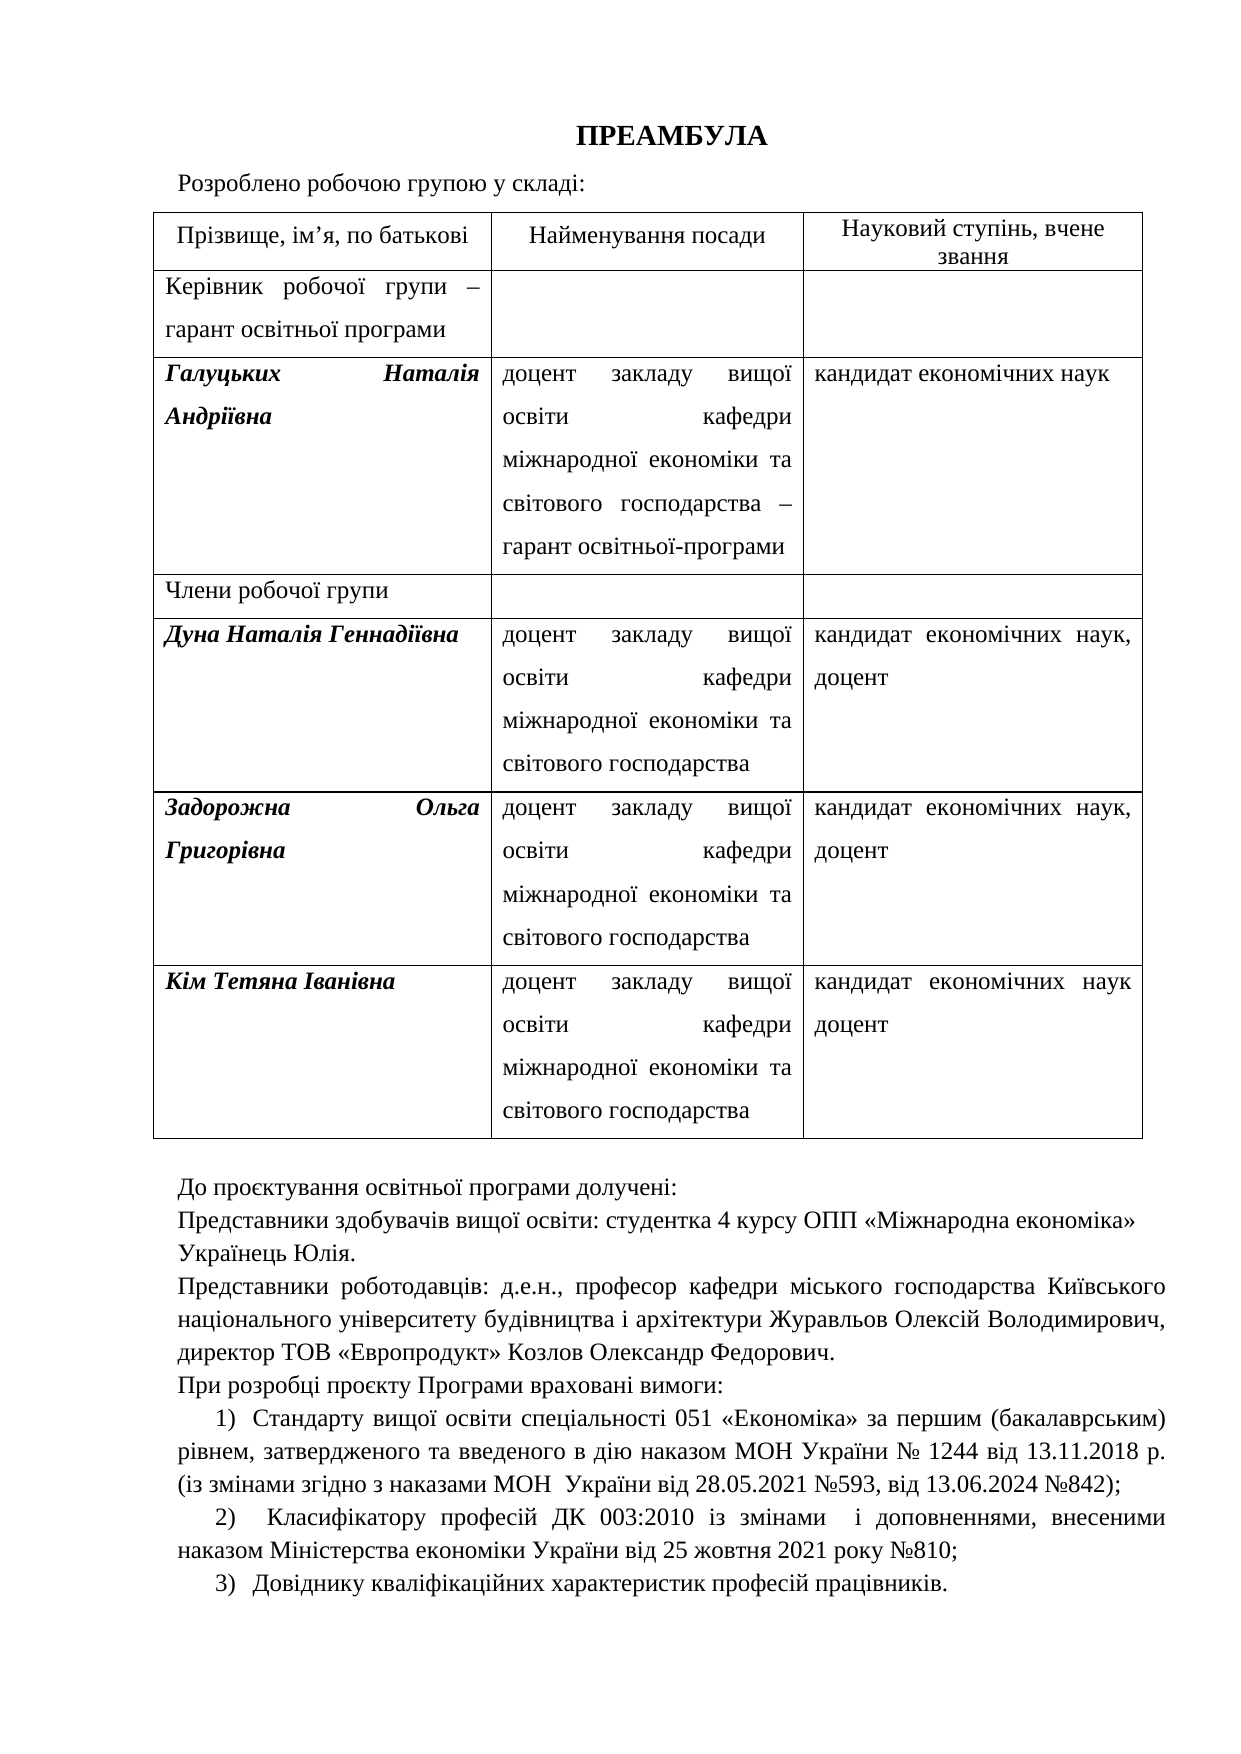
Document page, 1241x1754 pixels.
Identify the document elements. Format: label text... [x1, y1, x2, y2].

text При розробці проєкту Програми враховані вимоги: [177, 1370, 1166, 1399]
list Класифікатору професій ДК 003:2010 із змінами і доповненнями, внесеними наказом Міністерства економіки України від 25 жовтня 2021 року №810; [177, 1502, 1166, 1564]
table_header Найменування посади [492, 213, 803, 270]
text ПРЕАМБУЛА [177, 118, 1166, 152]
table_cell [492, 271, 803, 357]
table_cell доцент закладу вищої освіти кафедри міжнародної економіки та світового господарства [492, 619, 803, 791]
table_cell Кім Тетяна Іванівна [154, 966, 491, 1138]
text Розроблено робочою групою у складі: [177, 168, 1166, 197]
text До проєктування освітньої програми долучені: [177, 1172, 1166, 1201]
table_cell Члени робочої групи [154, 575, 491, 618]
text Українець Юлія. [177, 1238, 1166, 1267]
text Представники здобувачів вищої освіти: студентка 4 курсу ОПП «Міжнародна економіка» [177, 1205, 1166, 1234]
list Довіднику кваліфікаційних характеристик професій працівників. [215, 1568, 1166, 1597]
table_cell Дуна Наталія Геннадіївна [154, 619, 491, 791]
table_cell Задорожна Ольга Григорівна [154, 793, 491, 965]
text Представники роботодавців: д.е.н., професор кафедри міського господарства Київського національного університету будівництва і архітектури Журавльов Олексій Володимирович, директор ТОВ «Европродукт» Козлов Олександр Федорович. [177, 1271, 1166, 1366]
table_cell Керівник робочої групи – гарант освітньої програми [154, 271, 491, 357]
table_cell доцент закладу вищої освіти кафедри міжнародної економіки та світового господарства – гарант освітньої-програми [492, 358, 803, 574]
table_cell [492, 575, 803, 618]
table_cell кандидат економічних наук, доцент [804, 793, 1142, 965]
table_header Науковий ступінь, вчене звання [804, 213, 1142, 270]
table_cell кандидат економічних наук [804, 358, 1142, 574]
table_cell кандидат економічних наук доцент [804, 966, 1142, 1138]
table_cell [804, 575, 1142, 618]
table_header Прізвище, ім’я, по батькові [154, 213, 491, 270]
table_cell кандидат економічних наук, доцент [804, 619, 1142, 791]
table_cell [804, 271, 1142, 357]
table_cell Галуцьких Наталія Андріївна [154, 358, 491, 574]
list Стандарту вищої освіти спеціальності 051 «Економіка» за першим (бакалаврським) рівнем, затвердженого та введеного в дію наказом МОН України № 1244 від 13.11.2018 р. (із змінами згідно з наказами МОН України від 28.05.2021 №593, від 13.06.2024 №842); [177, 1403, 1166, 1498]
table_cell доцент закладу вищої освіти кафедри міжнародної економіки та світового господарства [492, 793, 803, 965]
table_cell доцент закладу вищої освіти кафедри міжнародної економіки та світового господарства [492, 966, 803, 1138]
